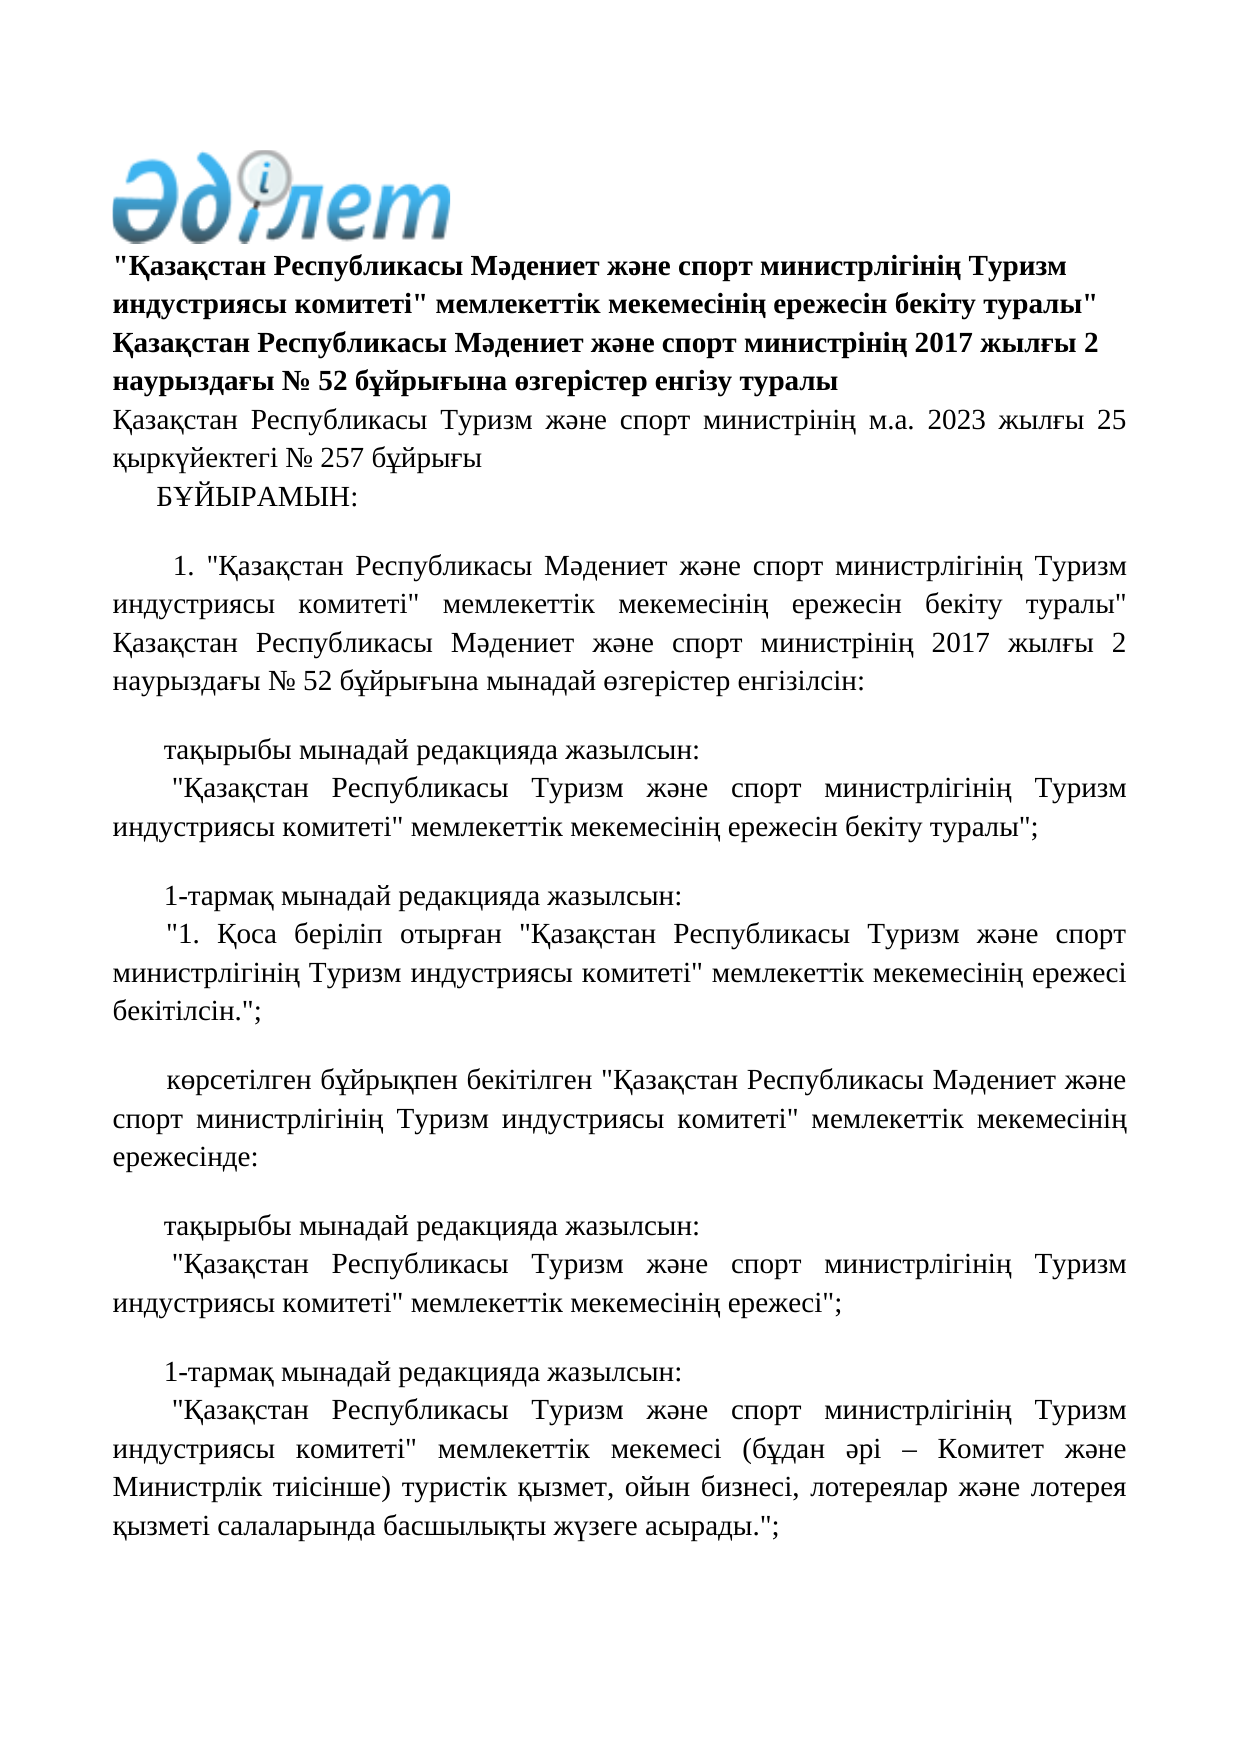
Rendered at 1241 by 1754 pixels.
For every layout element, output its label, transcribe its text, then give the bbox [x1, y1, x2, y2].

text 1. "Қазақстан Республикасы Мәдениет және спорт министрлігінің Туризм индустриясы комитеті" мемлекеттік мекемесінің ережесін бекіту туралы" Қазақстан Республикасы Мәдениет және спорт министрінің 2017 жылғы 2 наурыздағы № 52 бұйрығына мынадай өзгерістер енгізілсін: [112, 548, 1128, 697]
text "1. Қоса беріліп отырған "Қазақстан Республикасы Туризм және спорт министрлігінің Туризм индустриясы комитеті" мемлекеттік мекемесінің ережесі бекітілсін."; [112, 916, 1128, 1027]
text "Қазақстан Республикасы Мәдениет және спорт министрлігінің Туризм индустриясы комитеті" мемлекеттік мекемесінің ережесін бекіту туралы" Қазақстан Республикасы Мәдениет және спорт министрінің 2017 жылғы 2 наурыздағы № 52 бұйрығына өзгерістер енгізу туралы [112, 248, 1128, 397]
picture [112, 150, 451, 244]
text тақырыбы мынадай редакцияда жазылсын: [112, 1208, 1128, 1242]
text көрсетілген бұйрықпен бекітілген "Қазақстан Республикасы Мәдениет және спорт министрлігінің Туризм индустриясы комитеті" мемлекеттік мекемесінің ережесінде: [112, 1062, 1128, 1173]
text тақырыбы мынадай редакцияда жазылсын: [112, 732, 1128, 766]
text 1-тармақ мынадай редакцияда жазылсын: [112, 1354, 1128, 1387]
text "Қазақстан Республикасы Туризм және спорт министрлігінің Туризм индустриясы комитеті" мемлекеттік мекемесінің ережесін бекіту туралы"; [112, 771, 1128, 843]
text БҰЙЫРАМЫН: [112, 479, 1128, 512]
text 1-тармақ мынадай редакцияда жазылсын: [112, 878, 1128, 911]
text Қазақстан Республикасы Туризм және спорт министрінің м.а. 2023 жылғы 25 қыркүйектегі № 257 бұйрығы [112, 402, 1128, 474]
text "Қазақстан Республикасы Туризм және спорт министрлігінің Туризм индустриясы комитеті" мемлекеттік мекемесі (бұдан әрі – Комитет және Министрлік тиісінше) туристік қызмет, ойын бизнесі, лотереялар және лотерея қызметі салаларында басшылықты жүзеге асырады."; [112, 1392, 1128, 1542]
text "Қазақстан Республикасы Туризм және спорт министрлігінің Туризм индустриясы комитеті" мемлекеттік мекемесінің ережесі"; [112, 1247, 1128, 1319]
